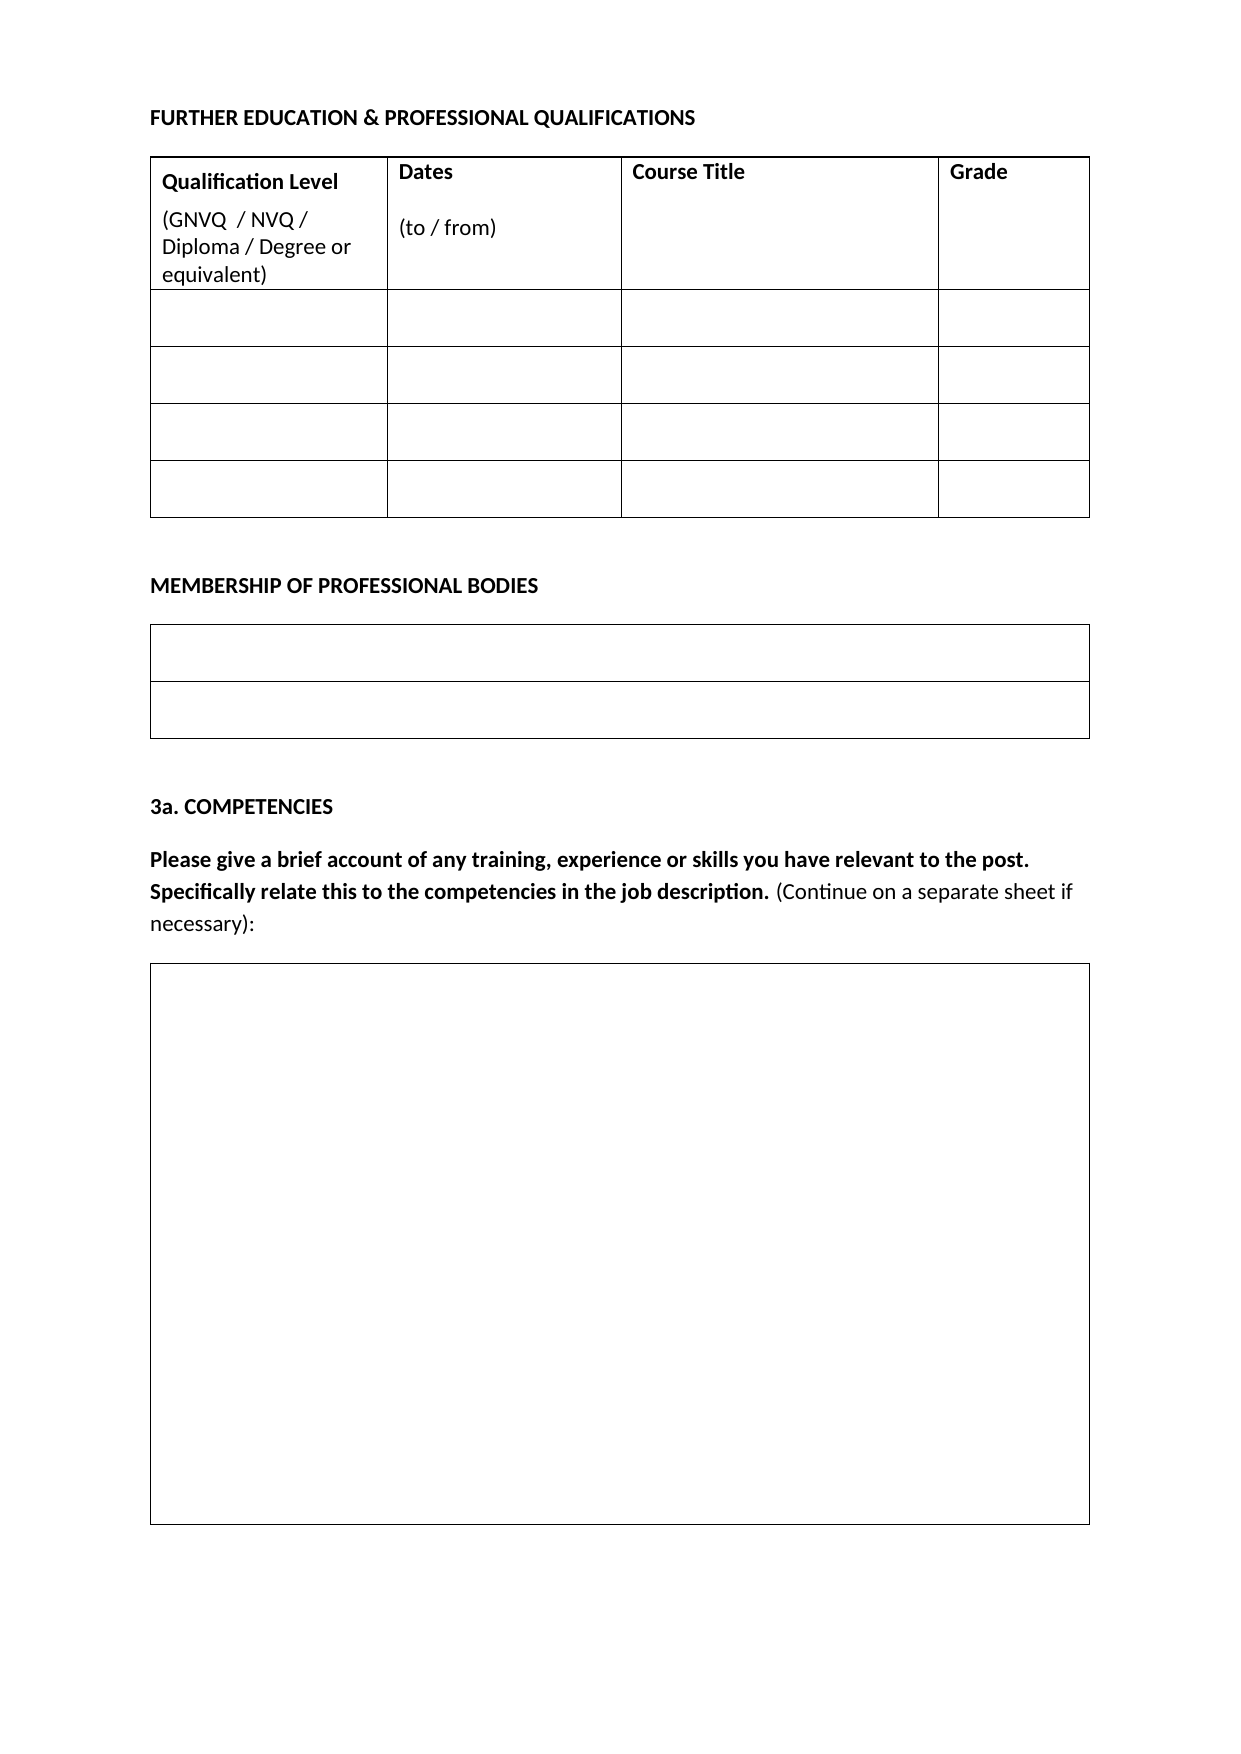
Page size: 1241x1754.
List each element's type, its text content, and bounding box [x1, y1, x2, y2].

table_header [151, 625, 1089, 681]
text 3a. COMPETENCIES [150, 792, 1090, 820]
table_cell [151, 347, 387, 403]
text Please give a brief account of any training, experience or skills you have relevant to the post. Specifically relate this to the competencies in the job description. (Continue on a separate sheet if necessary): [150, 845, 1090, 938]
table_cell [151, 461, 387, 517]
table_cell [151, 404, 387, 460]
table_cell [388, 290, 621, 346]
table_cell [939, 404, 1089, 460]
table_header Course Title [622, 158, 938, 288]
table_cell [388, 347, 621, 403]
table_header [151, 964, 1089, 1524]
text MEMBERSHIP OF PROFESSIONAL BODIES [150, 571, 1090, 599]
table_header Grade [939, 158, 1089, 288]
table_cell [939, 290, 1089, 346]
table_cell [151, 290, 387, 346]
table_header Qualification Level (GNVQ / NVQ / Diploma / Degree or equivalent) [151, 158, 387, 288]
table_cell [388, 461, 621, 517]
table_cell [622, 290, 938, 346]
table_cell [622, 461, 938, 517]
table_header Dates (to / from) [388, 158, 621, 288]
table_cell [388, 404, 621, 460]
table_cell [622, 404, 938, 460]
table_cell [151, 682, 1089, 738]
text FURTHER EDUCATION & PROFESSIONAL QUALIFICATIONS [150, 103, 1090, 131]
table_cell [622, 347, 938, 403]
table_cell [939, 461, 1089, 517]
table_cell [939, 347, 1089, 403]
